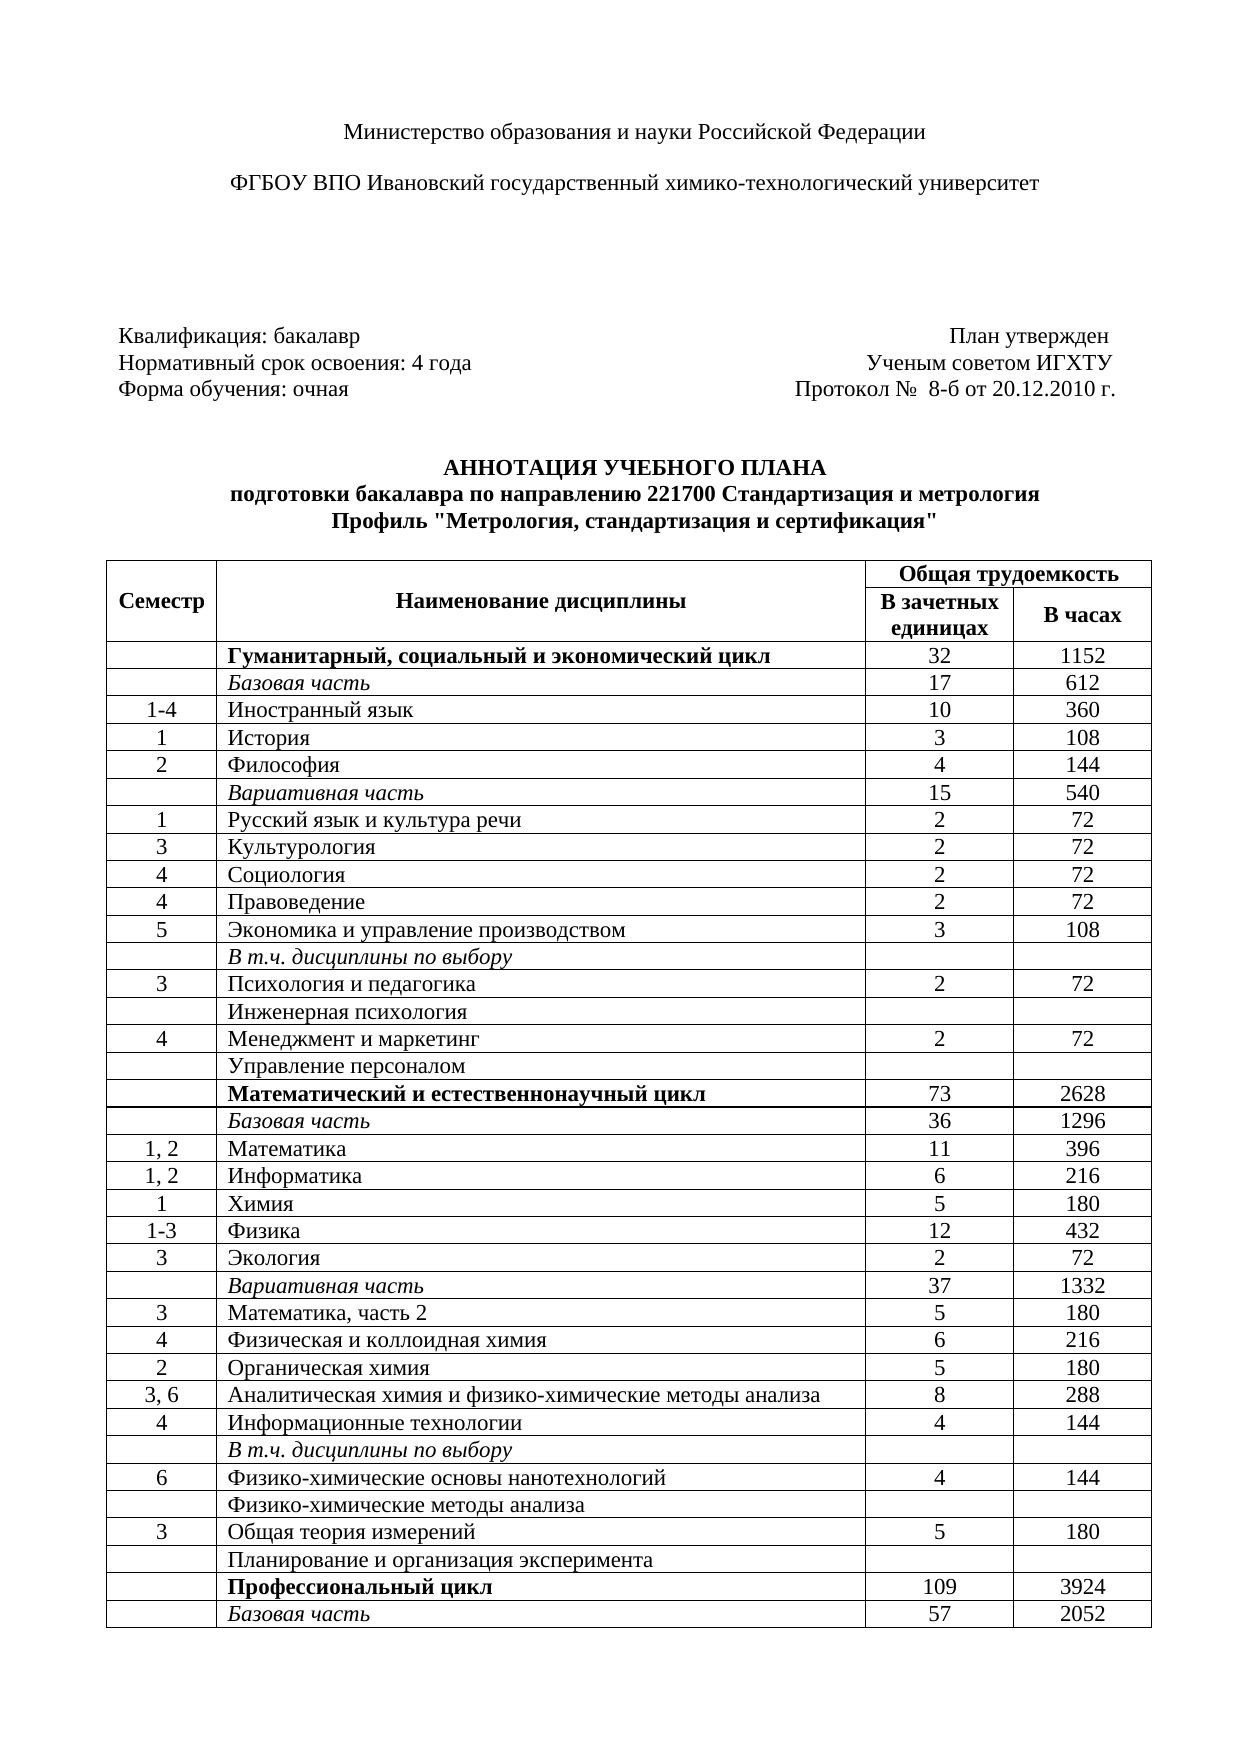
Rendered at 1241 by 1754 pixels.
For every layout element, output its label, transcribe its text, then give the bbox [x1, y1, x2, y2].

table_cell Экономика и управление производством [217, 916, 865, 942]
table_cell [866, 1491, 1013, 1517]
table_cell 4 [107, 1025, 216, 1052]
table_cell 5 [866, 1299, 1013, 1326]
table_cell [1014, 1053, 1151, 1079]
table_cell [107, 998, 216, 1024]
table_cell 1332 [1014, 1272, 1151, 1298]
table_cell Психология и педагогика [217, 970, 865, 997]
table_cell Менеджмент и маркетинг [217, 1025, 865, 1052]
table_cell 360 [1014, 696, 1151, 723]
table_cell [107, 1601, 216, 1627]
table_cell 1 [107, 724, 216, 750]
table_cell [866, 1053, 1013, 1079]
table_cell 3 [107, 834, 216, 860]
table_cell Профессиональный цикл [217, 1573, 865, 1599]
table_cell 216 [1014, 1162, 1151, 1188]
table_cell [1014, 1436, 1151, 1462]
table_cell В т.ч. дисциплины по выбору [217, 1436, 865, 1462]
table_cell 109 [866, 1573, 1013, 1599]
table_cell Культурология [217, 834, 865, 860]
table_cell Физико-химические основы нанотехнологий [217, 1464, 865, 1490]
text подготовки бакалавра по направлению 221700 Стандартизация и метрология [118, 480, 1152, 507]
table_cell 1 [107, 1190, 216, 1216]
table_cell [1014, 1491, 1151, 1517]
table_cell [107, 1272, 216, 1298]
table_cell В т.ч. дисциплины по выбору [217, 943, 865, 969]
table_cell 2 [107, 751, 216, 778]
table_cell 2 [866, 806, 1013, 832]
table_cell 180 [1014, 1354, 1151, 1380]
table_cell 288 [1014, 1381, 1151, 1408]
table_cell Социология [217, 861, 865, 887]
table_cell 6 [107, 1464, 216, 1490]
table_cell 144 [1014, 751, 1151, 778]
table_cell 17 [866, 669, 1013, 695]
table_cell 3 [107, 970, 216, 997]
text Форма обучения: очная Протокол № 8-б от 20.12.2010 г. [118, 375, 1152, 401]
table_cell 1-4 [107, 696, 216, 723]
table_cell 540 [1014, 779, 1151, 805]
table_cell [1014, 1546, 1151, 1572]
table_cell Философия [217, 751, 865, 778]
table_cell 1, 2 [107, 1162, 216, 1188]
table_cell Управление персоналом [217, 1053, 865, 1079]
table_cell Органическая химия [217, 1354, 865, 1380]
table_cell Физико-химические методы анализа [217, 1491, 865, 1517]
table_cell [1014, 943, 1151, 969]
table_cell [107, 1546, 216, 1572]
table_cell [866, 1546, 1013, 1572]
table_cell 3, 6 [107, 1381, 216, 1408]
table_cell 2 [866, 834, 1013, 860]
table_header Наименование дисциплины [217, 561, 865, 641]
table_cell 108 [1014, 916, 1151, 942]
table_cell 180 [1014, 1190, 1151, 1216]
table_cell 3 [107, 1244, 216, 1271]
table_cell 72 [1014, 1025, 1151, 1052]
table_cell Физика [217, 1217, 865, 1243]
table_cell 2628 [1014, 1080, 1151, 1106]
table_cell 57 [866, 1601, 1013, 1627]
table_cell [107, 779, 216, 805]
table_cell 3 [107, 1299, 216, 1326]
table_cell [107, 1436, 216, 1462]
table_cell 36 [866, 1108, 1013, 1134]
table_cell [107, 669, 216, 695]
table_cell 5 [866, 1190, 1013, 1216]
table_cell 37 [866, 1272, 1013, 1298]
table_cell Правоведение [217, 888, 865, 914]
table_cell 10 [866, 696, 1013, 723]
table_cell 5 [107, 916, 216, 942]
table_cell 1 [107, 806, 216, 832]
table_cell 3924 [1014, 1573, 1151, 1599]
table_cell 1, 2 [107, 1135, 216, 1161]
table_cell 8 [866, 1381, 1013, 1408]
table_cell Математический и естественнонаучный цикл [217, 1080, 865, 1106]
table_cell [1014, 998, 1151, 1024]
table_cell 180 [1014, 1299, 1151, 1326]
table_cell Иностранный язык [217, 696, 865, 723]
table_cell 2 [866, 1244, 1013, 1271]
table_cell [107, 1080, 216, 1106]
table_cell 4 [866, 1409, 1013, 1435]
table_cell 2052 [1014, 1601, 1151, 1627]
table_cell 5 [866, 1518, 1013, 1545]
table_cell 1-3 [107, 1217, 216, 1243]
table_cell 144 [1014, 1464, 1151, 1490]
table_cell [107, 642, 216, 668]
table_cell 4 [107, 1327, 216, 1353]
table_cell 4 [107, 888, 216, 914]
text Квалификация: бакалавр План утвержден [118, 322, 1152, 349]
table_cell Базовая часть [217, 1108, 865, 1134]
table_cell Химия [217, 1190, 865, 1216]
table_cell [866, 998, 1013, 1024]
table_cell Физическая и коллоидная химия [217, 1327, 865, 1353]
table_cell 12 [866, 1217, 1013, 1243]
table_cell 72 [1014, 861, 1151, 887]
table_cell Планирование и организация эксперимента [217, 1546, 865, 1572]
text АННОТАЦИЯ УЧЕБНОГО ПЛАНА [118, 454, 1152, 480]
table_cell 180 [1014, 1518, 1151, 1545]
table_cell 6 [866, 1162, 1013, 1188]
table_cell 6 [866, 1327, 1013, 1353]
table_cell 4 [107, 861, 216, 887]
table_cell 396 [1014, 1135, 1151, 1161]
table_cell 15 [866, 779, 1013, 805]
table_cell [107, 1108, 216, 1134]
table_cell 108 [1014, 724, 1151, 750]
table_cell 73 [866, 1080, 1013, 1106]
table_cell 612 [1014, 669, 1151, 695]
table_cell [107, 1491, 216, 1517]
table_cell Информационные технологии [217, 1409, 865, 1435]
table_cell 5 [866, 1354, 1013, 1380]
text ФГБОУ ВПО Ивановский государственный химико-технологический университет [118, 169, 1152, 196]
table_cell 4 [866, 1464, 1013, 1490]
text Нормативный срок освоения: 4 года Ученым советом ИГХТУ [118, 349, 1152, 375]
text Профиль "Метрология, стандартизация и сертификация" [118, 507, 1152, 533]
table_cell 1152 [1014, 642, 1151, 668]
table_cell Математика, часть 2 [217, 1299, 865, 1326]
table_cell В зачетных единицах [866, 588, 1013, 641]
table_cell 3 [107, 1518, 216, 1545]
table_cell [866, 943, 1013, 969]
table_cell 72 [1014, 970, 1151, 997]
table_cell 72 [1014, 834, 1151, 860]
table_cell Инженерная психология [217, 998, 865, 1024]
table_cell 72 [1014, 806, 1151, 832]
table_cell 2 [866, 970, 1013, 997]
table_cell 4 [866, 751, 1013, 778]
table_cell Экология [217, 1244, 865, 1271]
table_cell 2 [107, 1354, 216, 1380]
table_cell [866, 1436, 1013, 1462]
table_cell Аналитическая химия и физико-химические методы анализа [217, 1381, 865, 1408]
table_cell 2 [866, 1025, 1013, 1052]
table_cell Базовая часть [217, 669, 865, 695]
table_cell В часах [1014, 588, 1151, 641]
table_header Семестр [107, 561, 216, 641]
table_header Общая трудоемкость [866, 561, 1151, 587]
table_cell 11 [866, 1135, 1013, 1161]
table_cell История [217, 724, 865, 750]
table_cell Вариативная часть [217, 779, 865, 805]
table_cell 144 [1014, 1409, 1151, 1435]
table_cell 2 [866, 861, 1013, 887]
table_cell 3 [866, 724, 1013, 750]
table_cell Русский язык и культура речи [217, 806, 865, 832]
table_cell 216 [1014, 1327, 1151, 1353]
table_cell 1296 [1014, 1108, 1151, 1134]
table_cell Информатика [217, 1162, 865, 1188]
table_cell 2 [866, 888, 1013, 914]
table_cell [107, 1573, 216, 1599]
table_cell Вариативная часть [217, 1272, 865, 1298]
table_cell 72 [1014, 888, 1151, 914]
table_cell Гуманитарный, социальный и экономический цикл [217, 642, 865, 668]
table_cell 32 [866, 642, 1013, 668]
table_cell [107, 1053, 216, 1079]
table_cell Общая теория измерений [217, 1518, 865, 1545]
table_cell 432 [1014, 1217, 1151, 1243]
table_cell [107, 943, 216, 969]
table_cell Базовая часть [217, 1601, 865, 1627]
table_cell 3 [866, 916, 1013, 942]
table_cell Математика [217, 1135, 865, 1161]
text Министерство образования и науки Российской Федерации [118, 118, 1152, 144]
table_cell 72 [1014, 1244, 1151, 1271]
table_cell 4 [107, 1409, 216, 1435]
